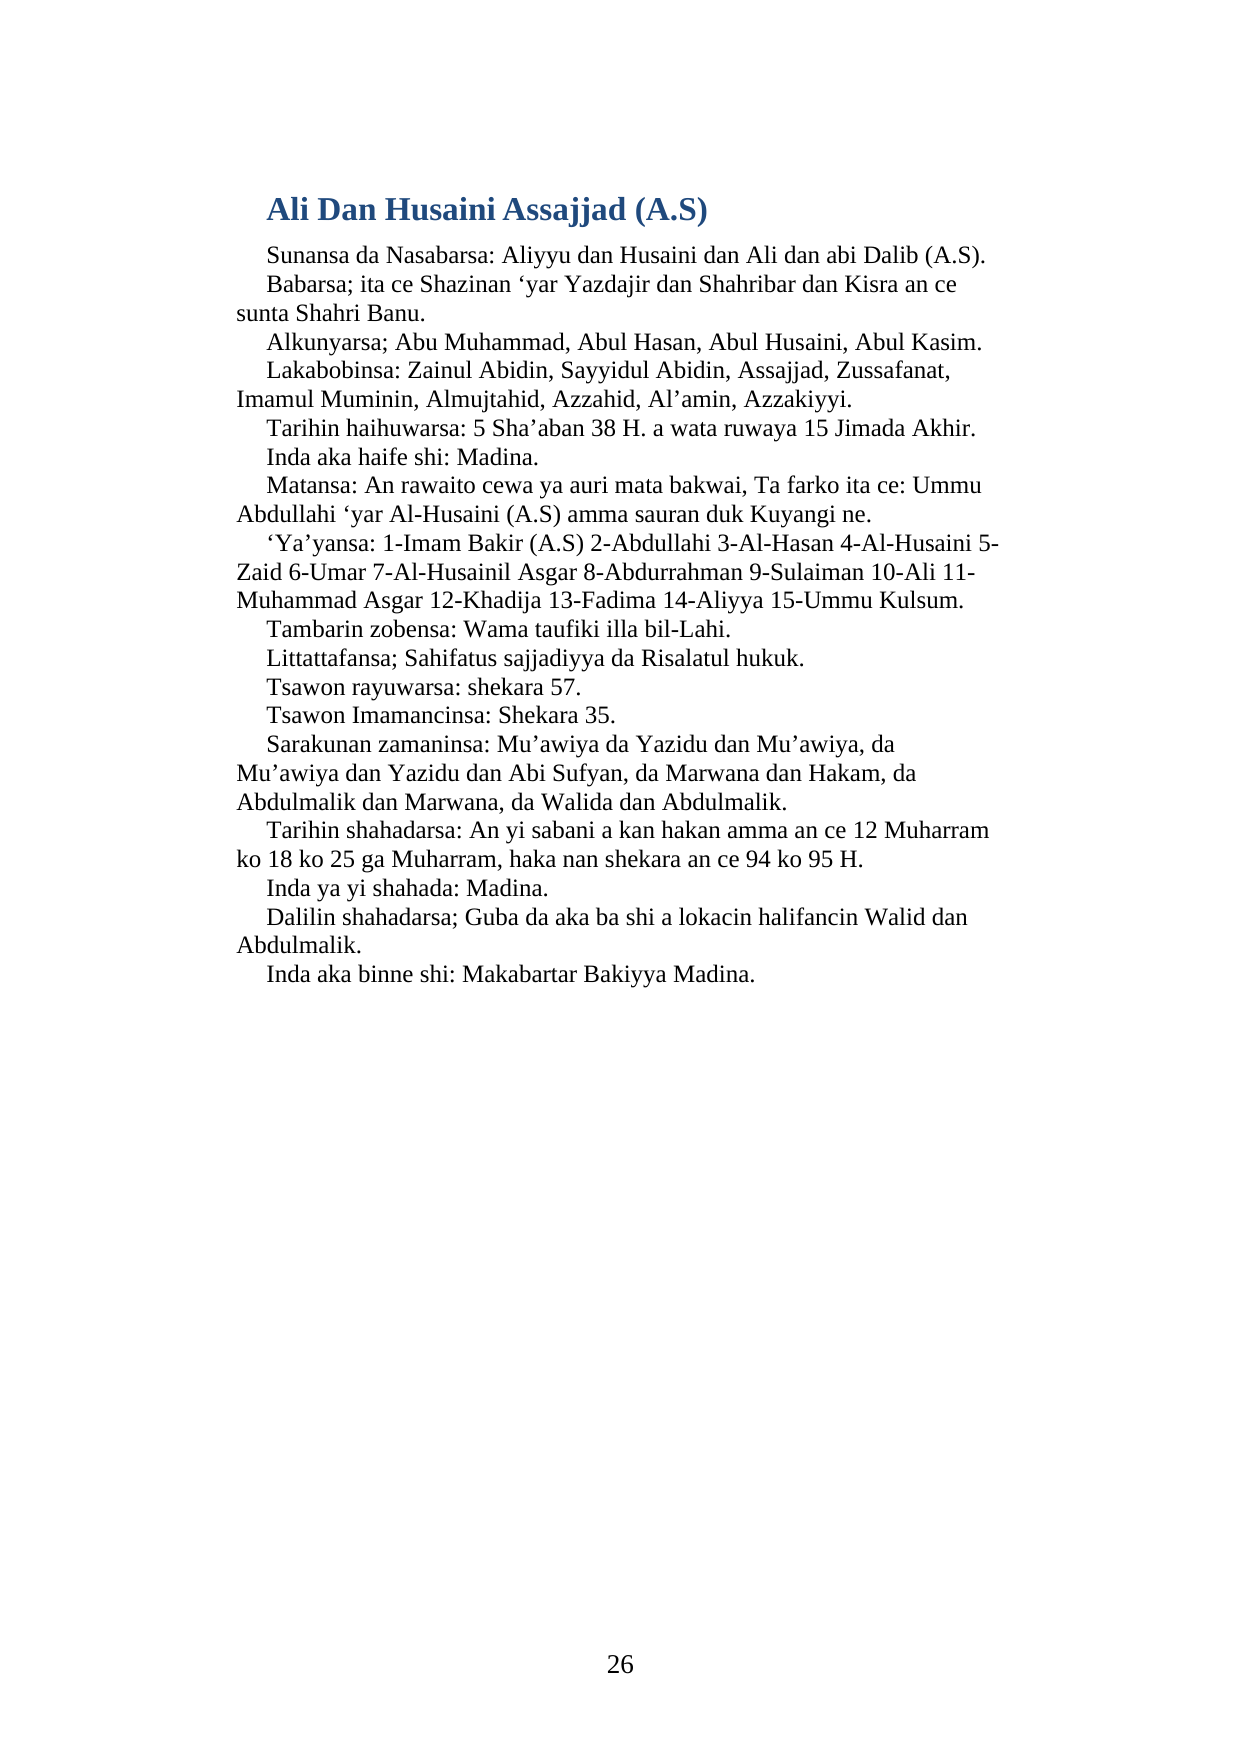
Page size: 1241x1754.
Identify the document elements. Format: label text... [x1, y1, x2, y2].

text ‘Ya’yansa: 1-Imam Bakir (A.S) 2-Abdullahi 3-Al-Hasan 4-Al-Husaini 5-Zaid 6-Umar 7-Al-Husainil Asgar 8-Abdurrahman 9-Sulaiman 10-Ali 11-Muhammad Asgar 12-Khadija 13-Fadima 14-Aliyya 15-Ummu Kulsum. [236, 528, 1004, 614]
text Lakabobinsa: Zainul Abidin, Sayyidul Abidin, Assajjad, Zussafanat, Imamul Muminin, Almujtahid, Azzahid, Al’amin, Azzakiyyi. [236, 356, 1004, 413]
text Sarakunan zamaninsa: Mu’awiya da Yazidu dan Mu’awiya, da Mu’awiya dan Yazidu dan Abi Sufyan, da Marwana dan Hakam, da Abdulmalik dan Marwana, da Walida dan Abdulmalik. [236, 729, 1004, 816]
text Dalilin shahadarsa; Guba da aka ba shi a lokacin halifancin Walid dan Abdulmalik. [236, 902, 1004, 959]
text Babarsa; ita ce Shazinan ‘yar Yazdajir dan Shahribar dan Kisra an ce sunta Shahri Banu. [236, 269, 1004, 327]
text Alkunyarsa; Abu Muhammad, Abul Hasan, Abul Husaini, Abul Kasim. [236, 327, 1004, 356]
text Tsawon Imamancinsa: Shekara 35. [236, 701, 1004, 729]
text Tarihin haihuwarsa: 5 Sha’aban 38 H. a wata ruwaya 15 Jimada Akhir. [236, 413, 1004, 442]
text Tambarin zobensa: Wama taufiki illa bil-Lahi. [236, 614, 1004, 643]
subtitle Ali Dan Husaini Assajjad (A.S) [236, 190, 1004, 228]
text Littattafansa; Sahifatus sajjadiyya da Risalatul hukuk. [236, 643, 1004, 672]
text Matansa: An rawaito cewa ya auri mata bakwai, Ta farko ita ce: Ummu Abdullahi ‘yar Al-Husaini (A.S) amma sauran duk Kuyangi ne. [236, 471, 1004, 528]
text Inda ya yi shahada: Madina. [236, 873, 1004, 902]
text Tsawon rayuwarsa: shekara 57. [236, 672, 1004, 701]
text Tarihin shahadarsa: An yi sabani a kan hakan amma an ce 12 Muharram ko 18 ko 25 ga Muharram, haka nan shekara an ce 94 ko 95 H. [236, 816, 1004, 873]
text Inda aka haife shi: Madina. [236, 442, 1004, 471]
text Sunansa da Nasabarsa: Aliyyu dan Husaini dan Ali dan abi Dalib (A.S). [236, 241, 1004, 269]
text Inda aka binne shi: Makabartar Bakiyya Madina. [236, 959, 1004, 988]
